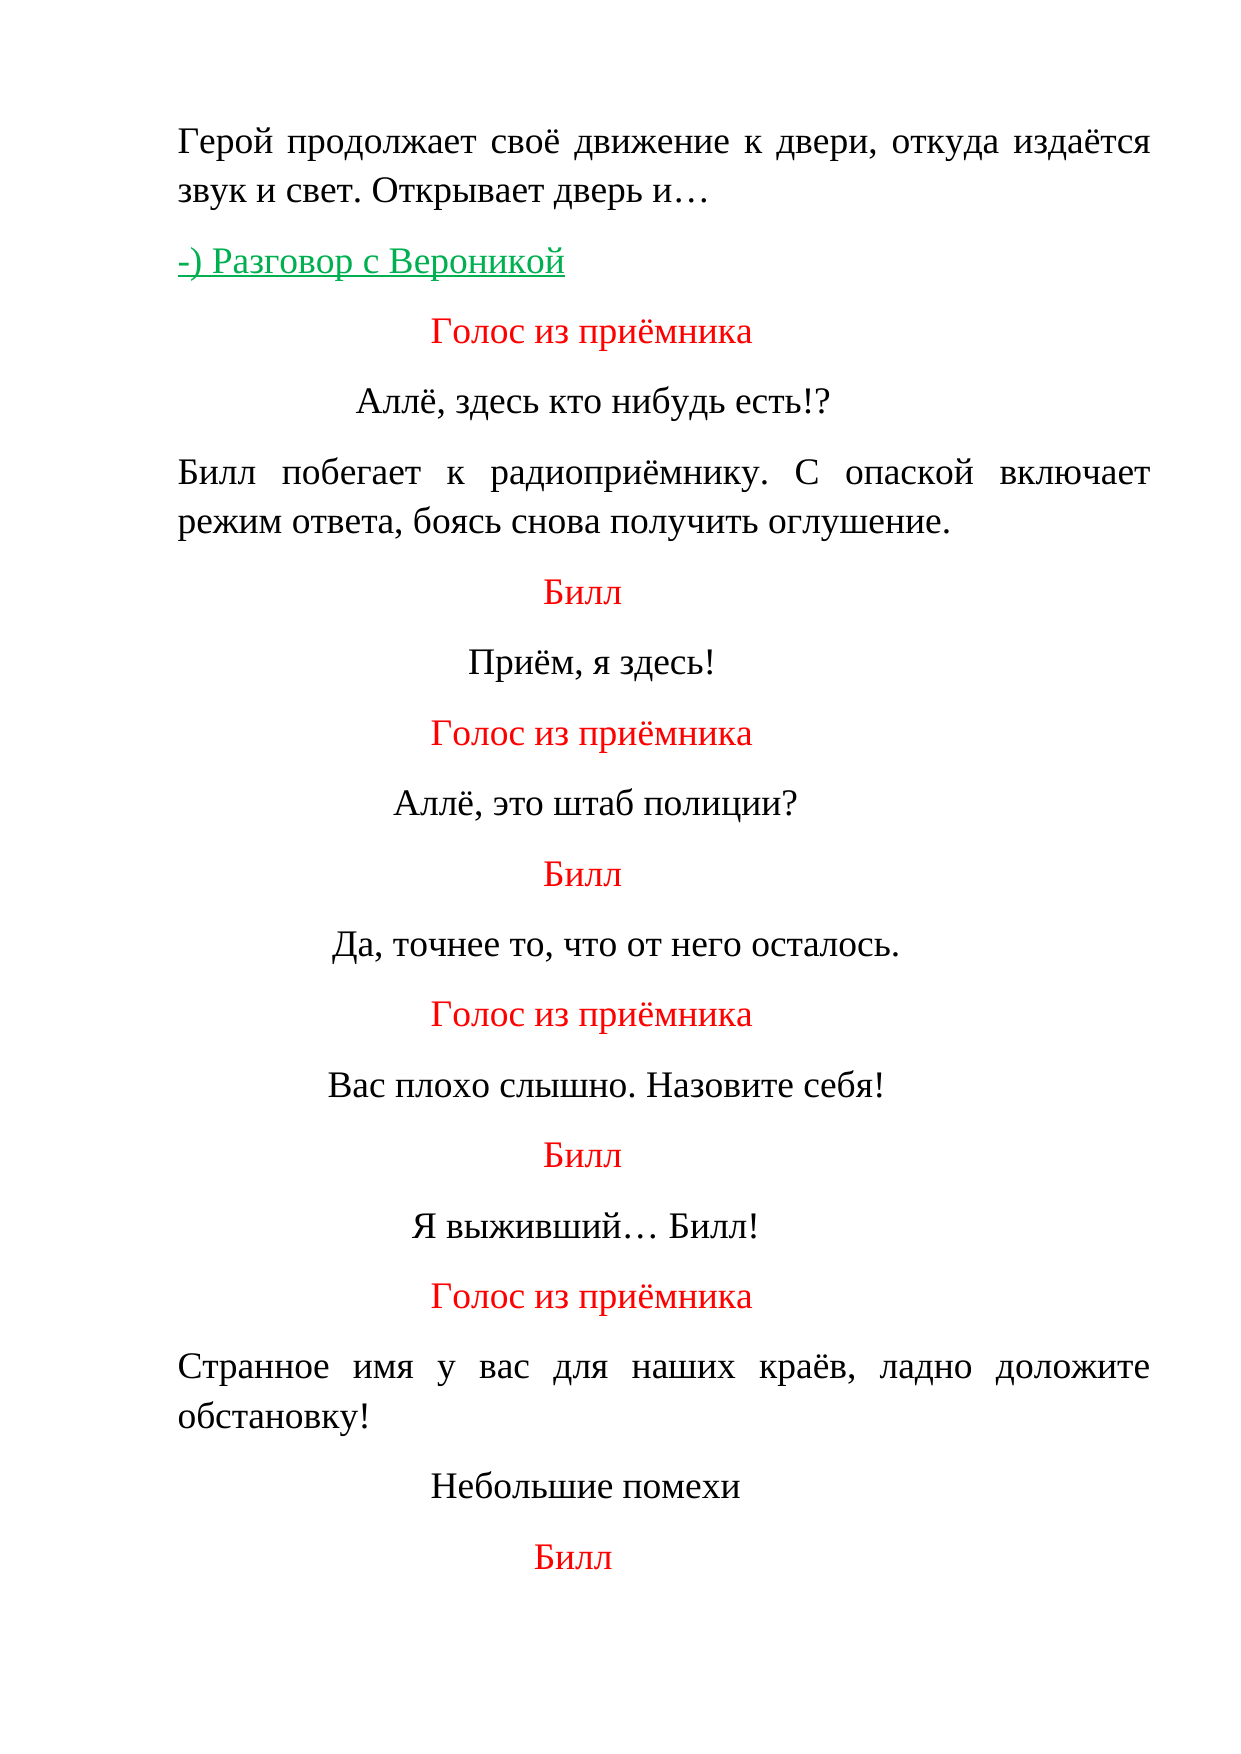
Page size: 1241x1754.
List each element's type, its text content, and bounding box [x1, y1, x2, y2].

text Приём, я здесь! [177, 640, 1152, 683]
text Аллё, здесь кто нибудь есть!? [177, 379, 1152, 422]
text Аллё, это штаб полиции? [177, 781, 1152, 824]
text Билл [177, 1133, 1152, 1176]
text Герой продолжает своё движение к двери, откуда издаётся звук и свет. Открывает дверь и… [177, 118, 1152, 211]
text Голос из приёмника [177, 710, 1152, 753]
text Вас плохо слышно. Назовите себя! [177, 1062, 1152, 1105]
text Билл [177, 569, 1152, 612]
text Голос из приёмника [177, 992, 1152, 1035]
text Странное имя у вас для наших краёв, ладно доложите обстановку! [177, 1344, 1152, 1437]
text Голос из приёмника [177, 308, 1152, 352]
text Билл [177, 1534, 1152, 1577]
text Небольшие помехи [177, 1464, 1152, 1507]
list Да, точнее то, что от него осталось. [177, 921, 1152, 964]
text Билл [177, 851, 1152, 894]
text -) Разговор с Вероникой [177, 238, 1152, 281]
text Билл побегает к радиоприёмнику. С опаской включает режим ответа, боясь снова получить оглушение. [177, 449, 1152, 542]
list Я выживший… Билл! [177, 1203, 1152, 1246]
text Голос из приёмника [177, 1273, 1152, 1317]
